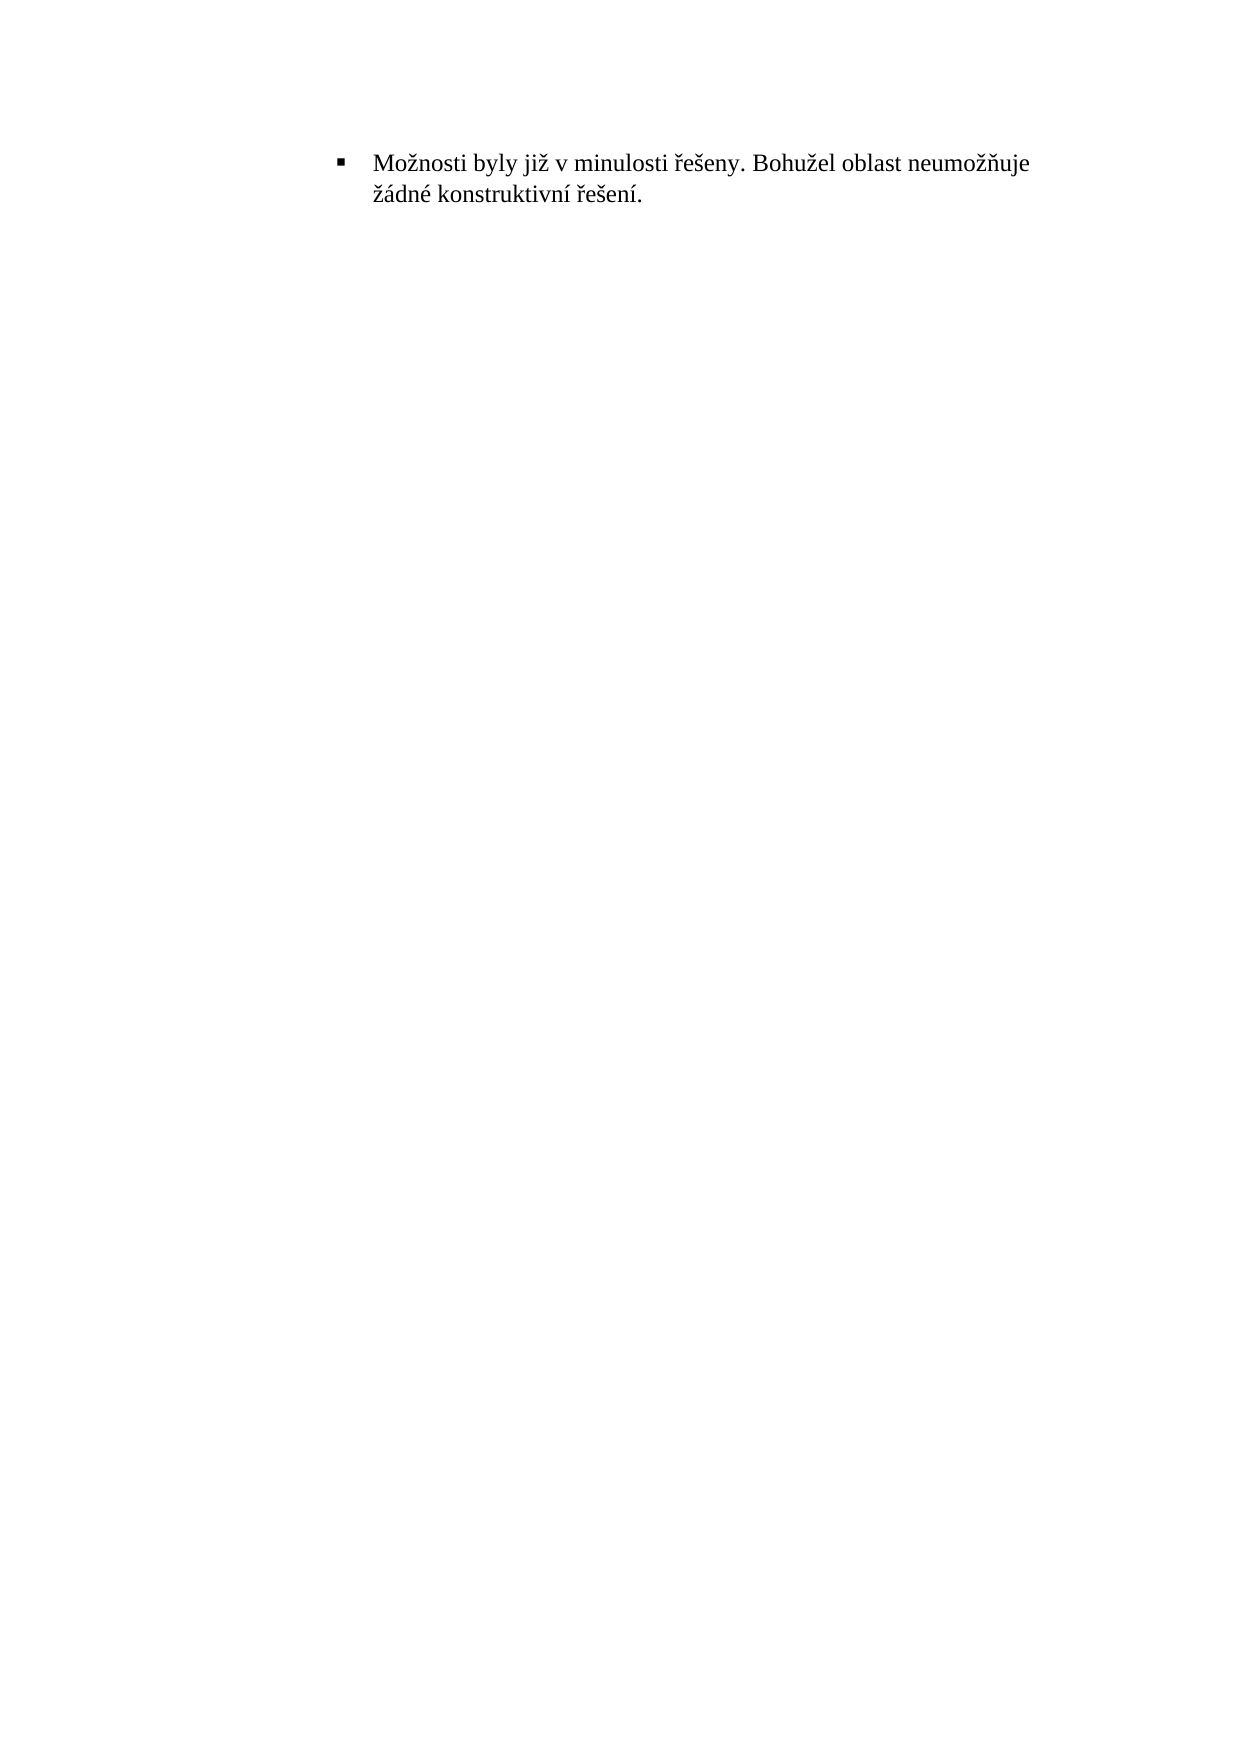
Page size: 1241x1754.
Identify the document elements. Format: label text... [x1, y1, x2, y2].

list Možnosti byly již v minulosti řešeny. Bohužel oblast neumožňuje žádné konstruktivní řešení. [335, 148, 1093, 207]
